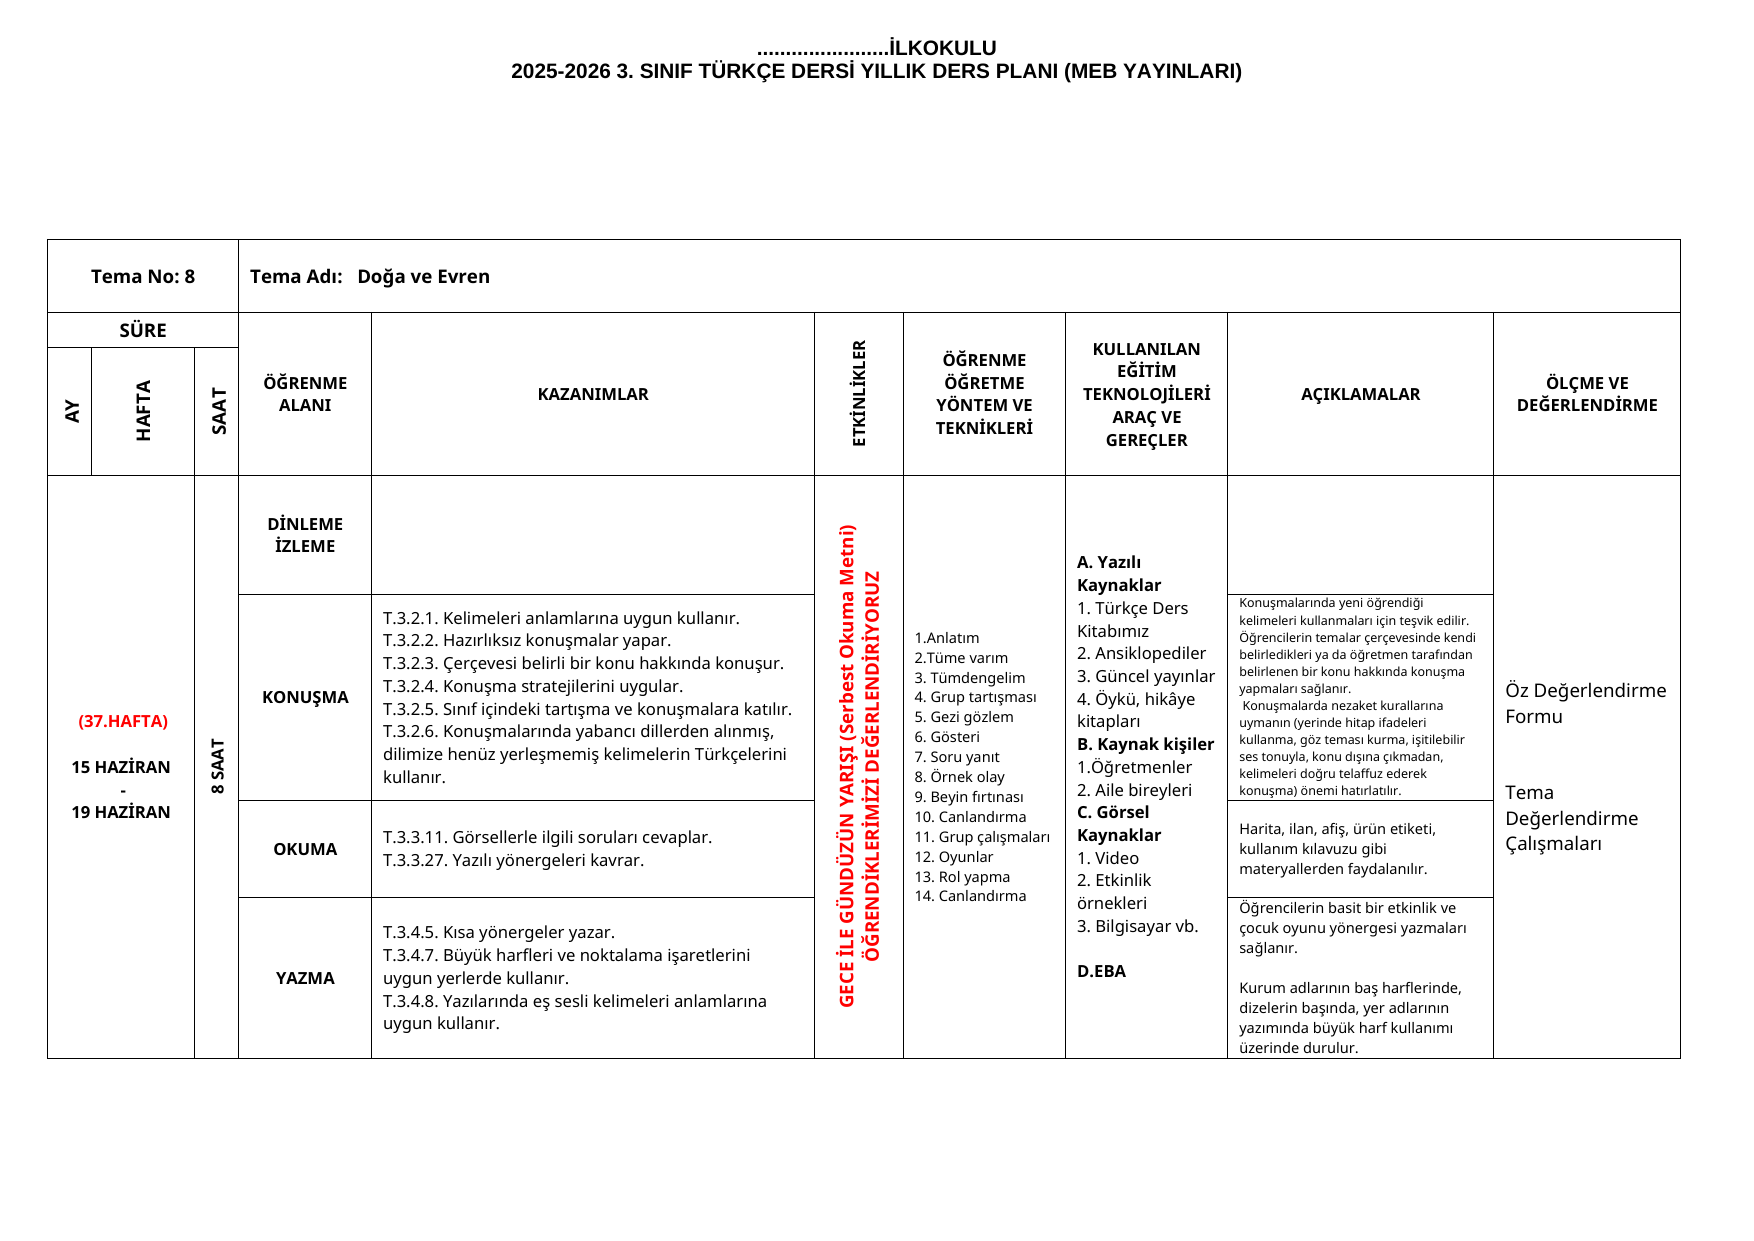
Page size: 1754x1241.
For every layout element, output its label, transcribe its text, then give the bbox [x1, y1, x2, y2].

table_cell [372, 476, 814, 593]
table_cell ÖĞRENME ALANI [239, 313, 371, 475]
table_cell Öz Değerlendirme Formu Tema Değerlendirme Çalışmaları [1494, 476, 1680, 1057]
table_cell ÖLÇME VE DEĞERLENDİRME [1494, 313, 1680, 475]
table_cell KULLANILAN EĞİTİM TEKNOLOJİLERİ ARAÇ VE GEREÇLER [1066, 313, 1227, 475]
table_cell [1228, 476, 1493, 593]
table_cell ÖĞRENME ÖĞRETME YÖNTEM VE TEKNİKLERİ [904, 313, 1065, 475]
table_cell KAZANIMLAR [372, 313, 814, 475]
table_cell KONUŞMA [239, 595, 371, 799]
table_cell ETKİNLİKLER [815, 313, 903, 475]
table_header Tema Adı: Doğa ve Evren [239, 240, 1680, 312]
table_cell A. Yazılı Kaynaklar 1. Türkçe Ders Kitabımız 2. Ansiklopediler 3. Güncel yayınlar 4. Öykü, hikâye kitapları B. Kaynak kişiler 1.Öğretmenler 2. Aile bireyleri C. Görsel Kaynaklar 1. Video 2. Etkinlik örnekleri 3. Bilgisayar vb. D.EBA [1066, 476, 1227, 1057]
table_cell SAAT [195, 348, 238, 475]
table_cell AÇIKLAMALAR [1228, 313, 1493, 475]
table_cell Harita, ilan, afiş, ürün etiketi, kullanım kılavuzu gibi materyallerden faydalanılır. [1228, 801, 1493, 897]
table_cell AY [48, 348, 91, 475]
table_cell T.3.2.1. Kelimeleri anlamlarına uygun kullanır. T.3.2.2. Hazırlıksız konuşmalar yapar. T.3.2.3. Çerçevesi belirli bir konu hakkında konuşur. T.3.2.4. Konuşma stratejilerini uygular. T.3.2.5. Sınıf içindeki tartışma ve konuşmalara katılır. T.3.2.6. Konuşmalarında yabancı dillerden alınmış, dilimize henüz yerleşmemiş kelimelerin Türkçelerini kullanır. [372, 595, 814, 799]
table_cell 1.Anlatım 2.Tüme varım 3. Tümdengelim 4. Grup tartışması 5. Gezi gözlem 6. Gösteri 7. Soru yanıt 8. Örnek olay 9. Beyin fırtınası 10. Canlandırma 11. Grup çalışmaları 12. Oyunlar 13. Rol yapma 14. Canlandırma [904, 476, 1065, 1057]
table_cell Konuşmalarında yeni öğrendiği kelimeleri kullanmaları için teşvik edilir. Öğrencilerin temalar çerçevesinde kendi belirledikleri ya da öğretmen tarafından belirlenen bir konu hakkında konuşma yapmaları sağlanır. Konuşmalarda nezaket kurallarına uymanın (yerinde hitap ifadeleri kullanma, göz teması kurma, işitilebilir ses tonuyla, konu dışına çıkmadan, kelimeleri doğru telaffuz ederek konuşma) önemi hatırlatılır. [1228, 595, 1493, 799]
table_cell 8 SAAT [195, 476, 238, 1057]
table_cell SÜRE [48, 313, 238, 347]
table_cell Öğrencilerin basit bir etkinlik ve çocuk oyunu yönergesi yazmaları sağlanır. Kurum adlarının baş harflerinde, dizelerin başında, yer adlarının yazımında büyük harf kullanımı üzerinde durulur. [1228, 898, 1493, 1057]
table_cell DİNLEME İZLEME [239, 476, 371, 593]
table_cell GECE İLE GÜNDÜZÜN YARIŞI (Serbest Okuma Metni) ÖĞRENDİKLERİMİZİ DEĞERLENDİRİYORUZ [815, 476, 903, 1057]
table_cell HAFTA [92, 348, 194, 475]
table_cell OKUMA [239, 801, 371, 897]
table_cell (37.HAFTA) 15 HAZİRAN - 19 HAZİRAN [48, 476, 194, 1057]
table_header Tema No: 8 [48, 240, 238, 312]
table_cell T.3.3.11. Görsellerle ilgili soruları cevaplar. T.3.3.27. Yazılı yönergeleri kavrar. [372, 801, 814, 897]
table_cell YAZMA [239, 898, 371, 1057]
table_cell T.3.4.5. Kısa yönergeler yazar. T.3.4.7. Büyük harfleri ve noktalama işaretlerini uygun yerlerde kullanır. T.3.4.8. Yazılarında eş sesli kelimeleri anlamlarına uygun kullanır. [372, 898, 814, 1057]
